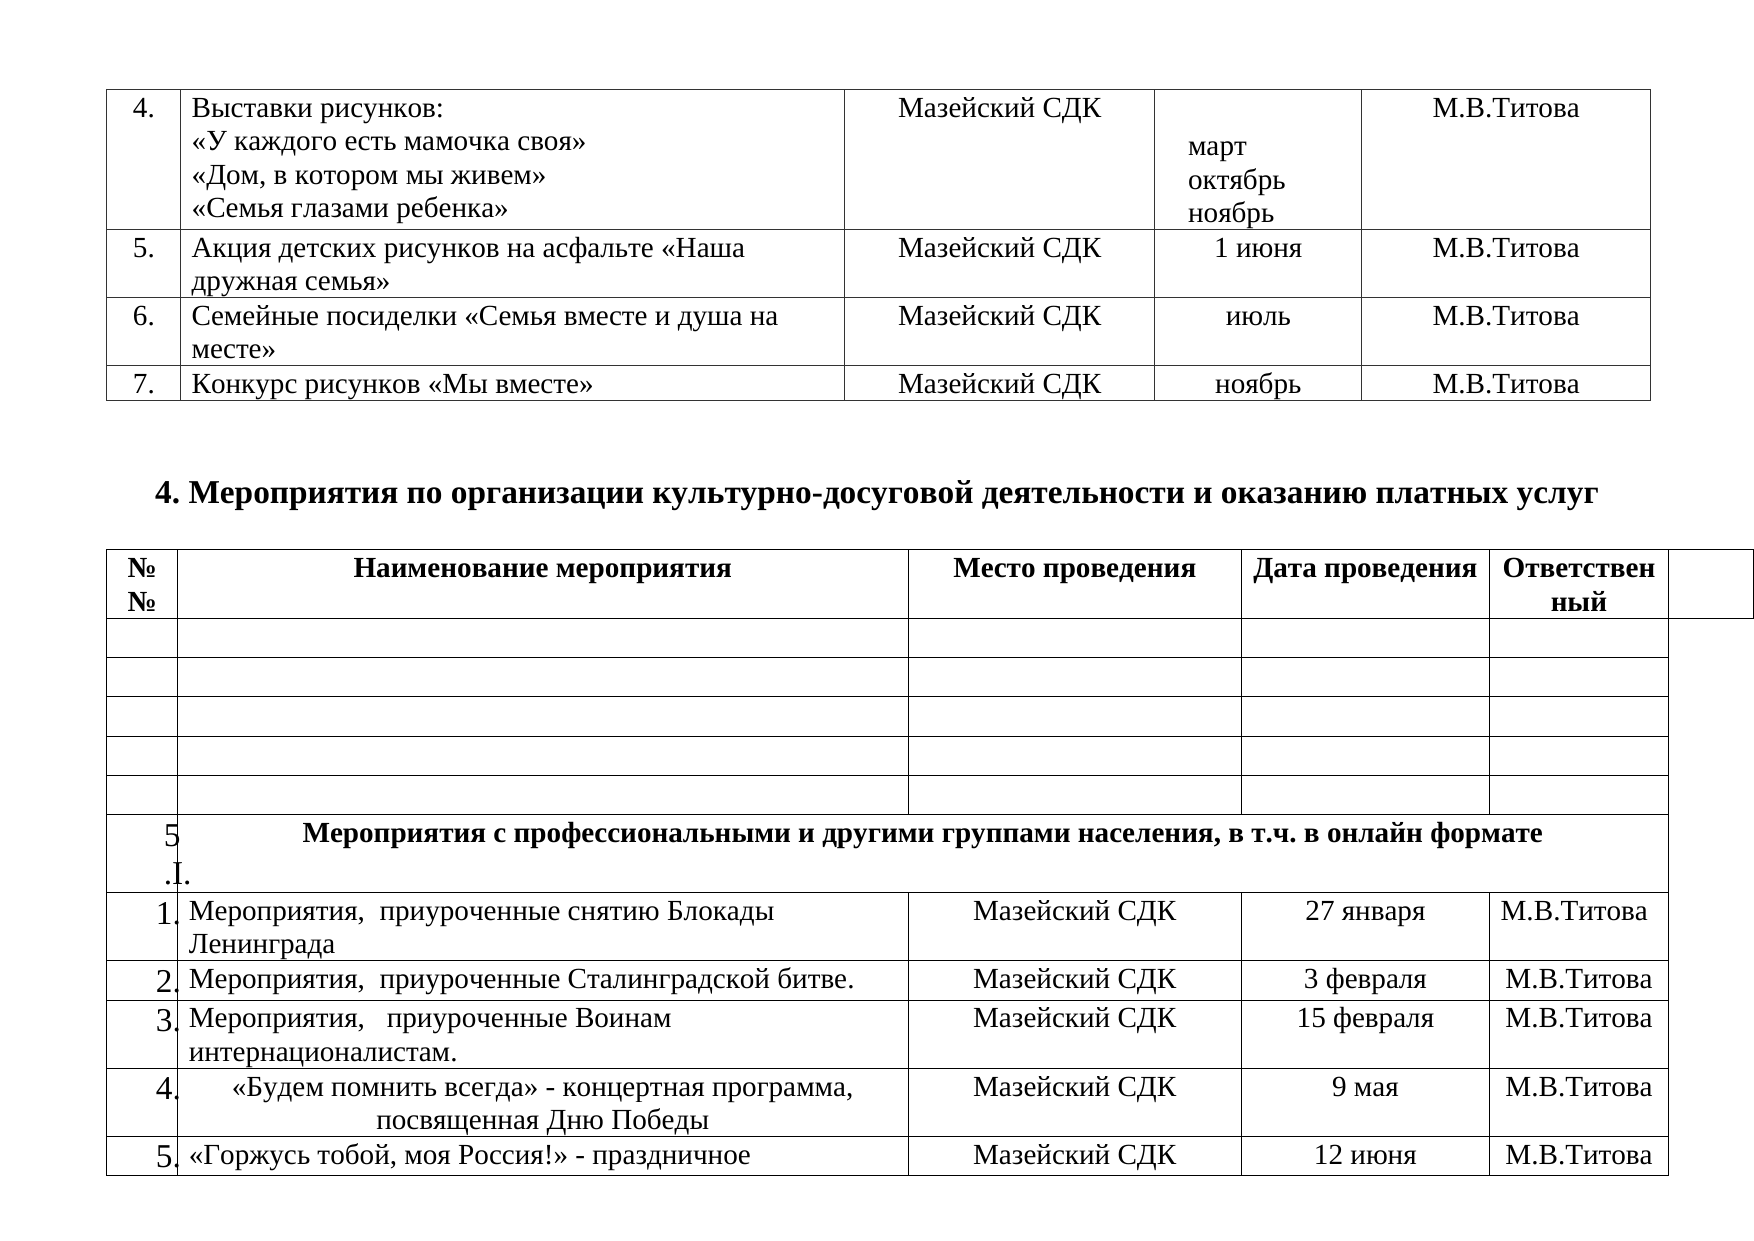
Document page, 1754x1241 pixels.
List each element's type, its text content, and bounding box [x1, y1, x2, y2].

table_cell [107, 619, 177, 657]
table_cell [1242, 658, 1489, 696]
table_cell Мазейский СДК [845, 298, 1154, 365]
table_cell 7. [107, 366, 180, 400]
table_cell [178, 658, 908, 696]
table_cell М.В.Титова [1490, 1137, 1668, 1175]
table_cell Мазейский СДК [845, 366, 1154, 400]
table_cell Мазейский СДК [909, 1001, 1241, 1068]
table_cell М.В.Титова [1490, 893, 1668, 960]
table_cell 15 февраля [1242, 1001, 1489, 1068]
table_cell 12 июня [1242, 1137, 1489, 1175]
table_cell М.В.Титова [1362, 298, 1650, 365]
table_cell Выставки рисунков: «У каждого есть мамочка своя» «Дом, в котором мы живем» «Семья глазами ребенка» [181, 90, 844, 229]
table_cell М.В.Титова [1362, 230, 1650, 297]
table_cell Мероприятия, приуроченные снятию Блокады Ленинграда [178, 893, 908, 960]
table_cell [1490, 619, 1668, 657]
table_cell [107, 737, 177, 775]
table_cell М.В.Титова [1490, 1069, 1668, 1136]
table_header Место проведения [909, 550, 1241, 617]
table_header №№ [107, 550, 177, 617]
table_cell 5. [107, 230, 180, 297]
table_cell [1242, 697, 1489, 736]
table_cell Семейные посиделки «Семья вместе и душа на месте» [181, 298, 844, 365]
table_cell [909, 697, 1241, 736]
table_cell [1490, 658, 1668, 696]
table_cell Мазейский СДК [909, 1137, 1241, 1175]
table_cell Мероприятия, приуроченные Воинам интернационалистам. [178, 1001, 908, 1068]
table_cell [107, 893, 177, 960]
table_cell 5.I. [107, 815, 177, 892]
table_cell 27 января [1242, 893, 1489, 960]
table_header Ответственный [1490, 550, 1668, 617]
table_cell [107, 1137, 177, 1175]
table_cell [909, 737, 1241, 775]
table_cell [178, 619, 908, 657]
table_header [1669, 550, 1753, 617]
table_cell «Будем помнить всегда» - концертная программа, посвященная Дню Победы [709, 1069, 908, 1136]
table_cell Мероприятия, приуроченные Сталинградской битве. [178, 961, 908, 999]
table_cell Мазейский СДК [845, 230, 1154, 297]
table_cell [107, 1001, 177, 1068]
table_cell [1490, 697, 1668, 736]
table_cell [107, 776, 177, 814]
table_cell [1242, 776, 1489, 814]
table_cell [1490, 737, 1668, 775]
table_cell [178, 697, 908, 736]
table_cell Конкурс рисунков «Мы вместе» [181, 366, 844, 400]
table_cell [107, 961, 177, 999]
table_cell 3 февраля [1242, 961, 1489, 999]
table_cell 4. [107, 90, 180, 229]
table_cell [1242, 737, 1489, 775]
table_cell 1 июня [1155, 230, 1361, 297]
table_cell 9 мая [1242, 1069, 1489, 1136]
table_cell [178, 776, 908, 814]
text 4. Мероприятия по организации культурно-досуговой деятельности и оказанию платных услуг [118, 473, 1636, 511]
table_cell Мероприятия с профессиональными и другими группами населения, в т.ч. в онлайн формате [178, 815, 1668, 892]
table_cell [1490, 776, 1668, 814]
table_cell март октябрь ноябрь [1155, 90, 1361, 229]
table_cell [107, 697, 177, 736]
table_cell июль [1155, 298, 1361, 365]
table_cell [107, 658, 177, 696]
table_cell Мазейский СДК [909, 961, 1241, 999]
table_cell М.В.Титова [1490, 1001, 1668, 1068]
table_cell Акция детских рисунков на асфальте «Наша дружная семья» [181, 230, 844, 297]
table_cell 6. [107, 298, 180, 365]
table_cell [178, 1137, 908, 1175]
table_cell [909, 619, 1241, 657]
table_cell Мазейский СДК [845, 90, 1154, 229]
table_cell ноябрь [1155, 366, 1361, 400]
table_cell М.В.Титова [1362, 366, 1650, 400]
table_cell М.В.Титова [1490, 961, 1668, 999]
table_header Дата проведения [1242, 550, 1489, 617]
table_cell Мазейский СДК [909, 1069, 1241, 1136]
table_cell [107, 1069, 177, 1136]
table_cell Мазейский СДК [909, 893, 1241, 960]
table_cell М.В.Титова [1362, 90, 1650, 229]
table_cell «Будем помнить всегда» - концертная программа, посвященная Дню Победы [178, 1069, 376, 1136]
table_cell [1242, 619, 1489, 657]
table_cell [178, 737, 908, 775]
table_header Наименование мероприятия [178, 550, 908, 617]
table_cell [909, 658, 1241, 696]
table_cell [909, 776, 1241, 814]
